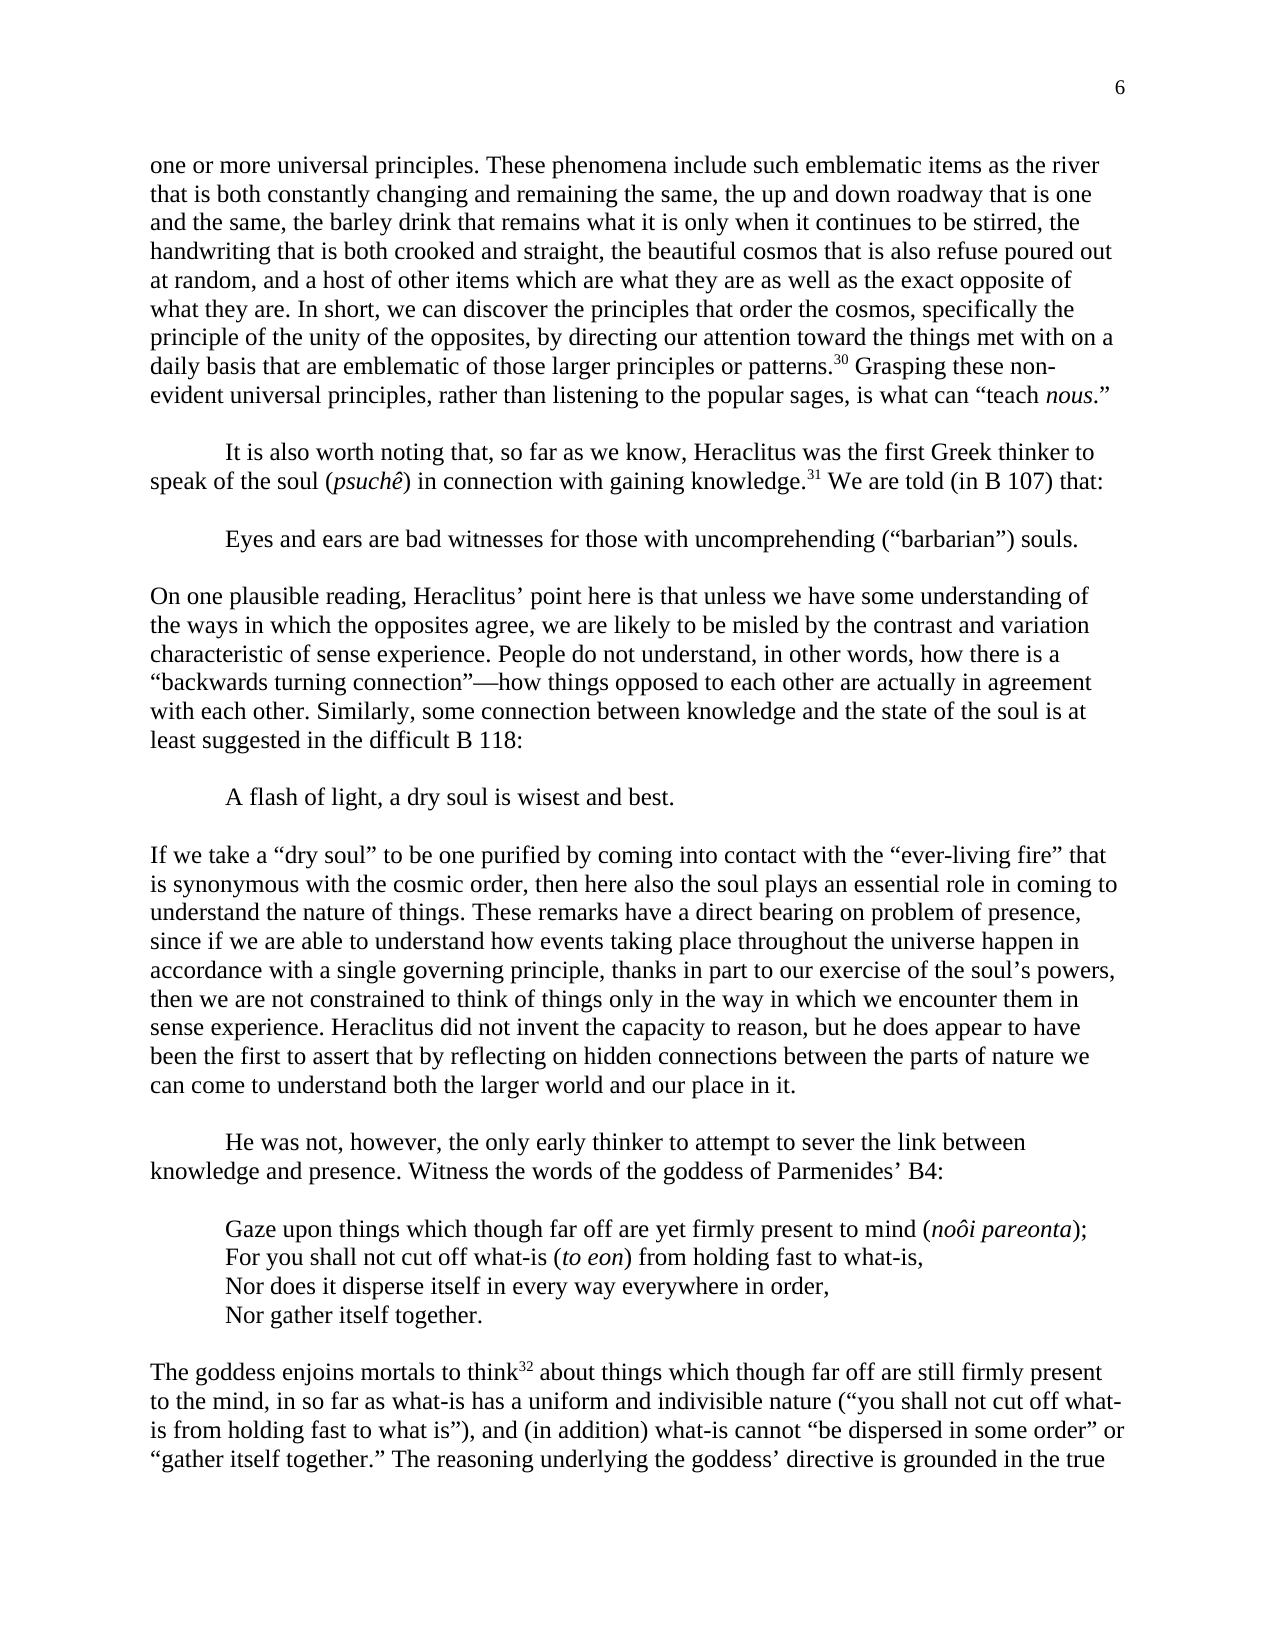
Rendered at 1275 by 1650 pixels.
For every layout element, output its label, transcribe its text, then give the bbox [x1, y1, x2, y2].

text A flash of light, a dry soul is wisest and best. [150, 782, 1125, 811]
text Gaze upon things which though far off are yet firmly present to mind (noôi pareonta); [150, 1214, 1125, 1242]
text Nor gather itself together. [150, 1300, 1125, 1329]
text If we take a “dry soul” to be one purified by coming into contact with the “ever-living fire” that is synonymous with the cosmic order, then here also the soul plays an essential role in coming to understand the nature of things. These remarks have a direct bearing on problem of presence, since if we are able to understand how events taking place throughout the universe happen in accordance with a single governing principle, thanks in part to our exercise of the soul’s powers, then we are not constrained to think of things only in the way in which we encounter them in sense experience. Heraclitus did not invent the capacity to reason, but he does appear to have been the first to assert that by reflecting on hidden connections between the parts of nature we can come to understand both the larger world and our place in it. [150, 840, 1125, 1099]
text On one plausible reading, Heraclitus’ point here is that unless we have some understanding of the ways in which the opposites agree, we are likely to be misled by the contrast and variation characteristic of sense experience. People do not understand, in other words, how there is a “backwards turning connection”—how things opposed to each other are actually in agreement with each other. Similarly, some connection between knowledge and the state of the soul is at least suggested in the difficult B 118: [150, 581, 1125, 754]
text He was not, however, the only early thinker to attempt to sever the link between knowledge and presence. Witness the words of the goddess of Parmenides’ B4: [150, 1127, 1125, 1185]
text Nor does it disperse itself in every way everywhere in order, [150, 1271, 1125, 1300]
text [150, 1357, 1125, 1472]
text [150, 150, 1125, 409]
text For you shall not cut off what-is (to eon) from holding fast to what-is, [150, 1242, 1125, 1271]
text It is also worth noting that, so far as we know, Heraclitus was the first Greek thinker to speak of the soul (psuchê) in connection with gaining knowledge. We are told (in B 107) that: Eyes and ears are bad witnesses for those with uncomprehending (“barbarian”) souls. [150, 437, 1125, 552]
